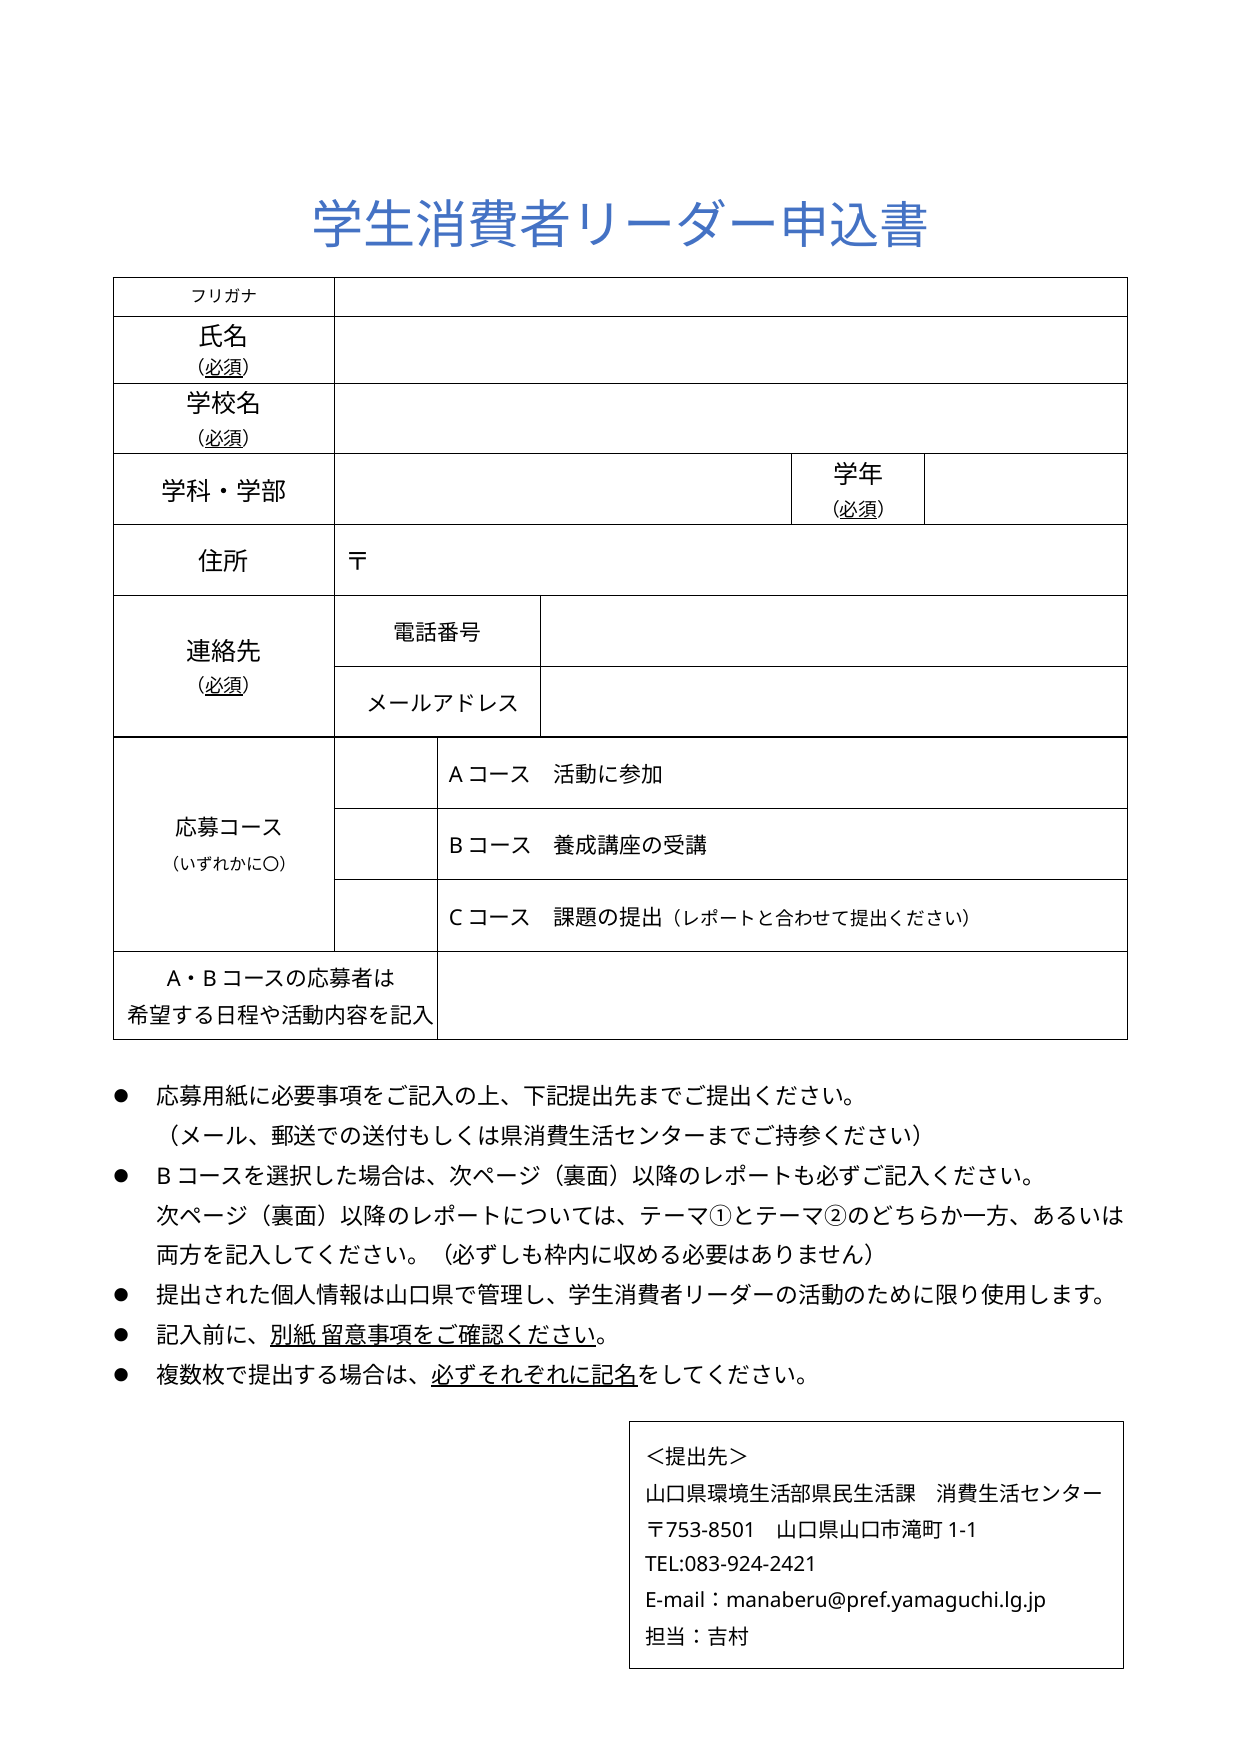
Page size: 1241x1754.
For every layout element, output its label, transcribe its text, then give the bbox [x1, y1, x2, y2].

table_cell [438, 952, 1127, 1039]
table_cell 学年 （必須） [792, 454, 924, 524]
table_cell 連絡先 （必須） [114, 596, 334, 736]
table_cell [541, 596, 1127, 666]
list 複数枚で提出する場合は、必ずそれぞれに記名をしてください。 [112, 1357, 1126, 1390]
table_cell 住所 [114, 525, 334, 595]
table_cell [925, 454, 1127, 524]
list 記入前に、別紙 留意事項をご確認ください。 [112, 1317, 1126, 1350]
table_cell 学校名 （必須） [114, 384, 334, 453]
table_cell 〒 [335, 525, 1127, 595]
table_cell Aコース 活動に参加 [438, 738, 1127, 808]
table_cell [335, 384, 1127, 453]
list 応募用紙に必要事項をご記入の上、下記提出先までご提出ください。 （メール、郵送での送付もしくは県消費生活センターまでご持参ください） [112, 1078, 1126, 1151]
table_cell [335, 454, 791, 524]
table_cell 電話番号 [335, 596, 540, 666]
table_cell メールアドレス [335, 667, 540, 736]
table_cell Cコース 課題の提出（レポートと合わせて提出ください） [438, 880, 1127, 951]
table_cell 氏名 （必須） [114, 317, 334, 382]
table_cell A・Bコースの応募者は 希望する日程や活動内容を記入 [114, 952, 437, 1039]
list 次ページ（裏面）以降のレポートについては、テーマ①とテーマ②のどちらか一方、あるいは両方を記入してください。（必ずしも枠内に収める必要はありません） [156, 1197, 1126, 1271]
list Bコースを選択した場合は、次ページ（裏面）以降のレポートも必ずご記入ください。 [112, 1157, 1126, 1191]
table_cell Bコース 養成講座の受講 [438, 809, 1127, 879]
table_header [335, 278, 1127, 316]
list 提出された個人情報は山口県で管理し、学生消費者リーダーの活動のために限り使用します。 [112, 1277, 1126, 1310]
table_header フリガナ [114, 278, 334, 316]
table_cell 応募コース （いずれかに〇） [114, 738, 334, 951]
table_cell 学科・学部 [114, 454, 334, 524]
table_cell [335, 738, 437, 808]
table_cell [541, 667, 1127, 736]
text 学生消費者リーダー申込書 [112, 164, 1128, 277]
table_cell [335, 809, 437, 879]
table_cell [335, 880, 437, 951]
table_cell [335, 317, 1127, 382]
